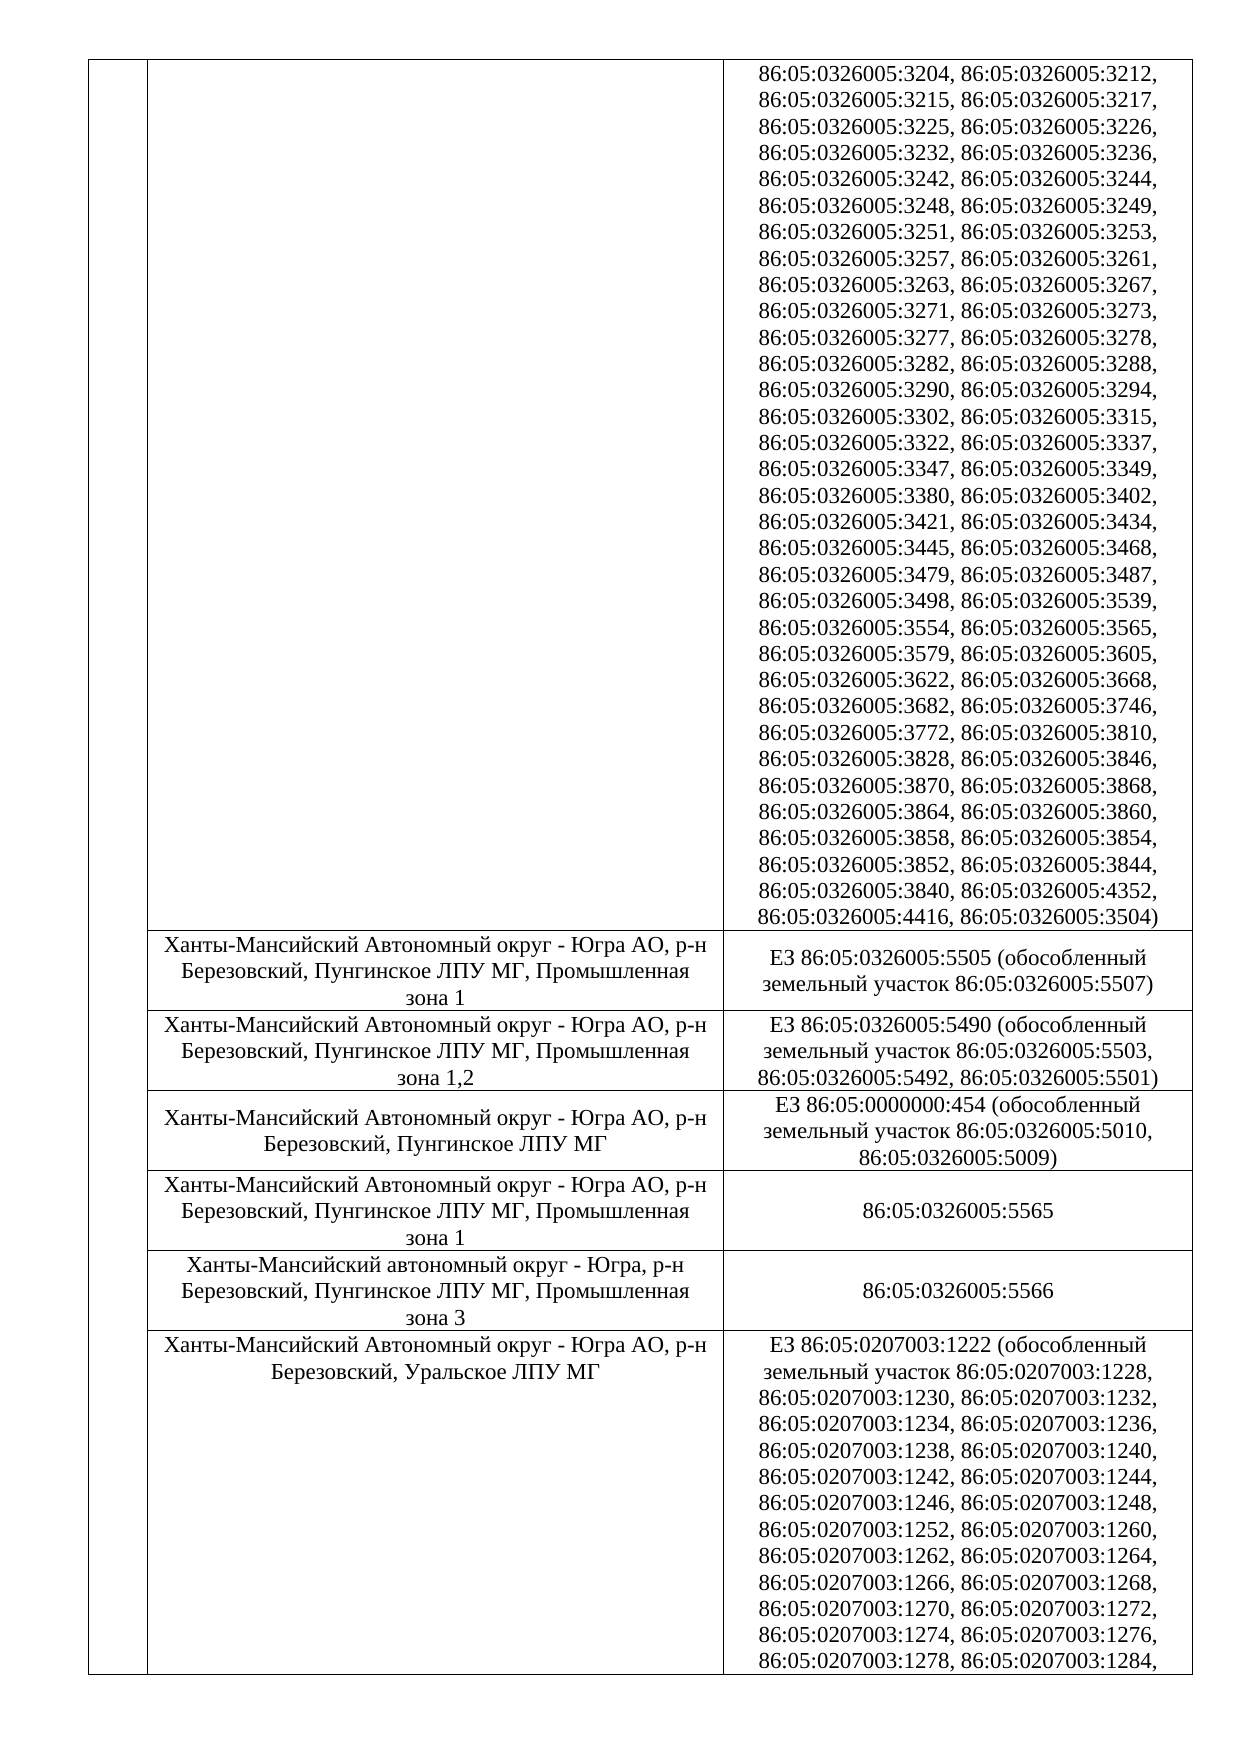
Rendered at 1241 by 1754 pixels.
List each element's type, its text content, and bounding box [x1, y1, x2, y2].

table_cell ЕЗ 86:05:0326005:5490 (обособленный земельный участок 86:05:0326005:5503, 86:05:0326005:5492, 86:05:0326005:5501) [724, 1011, 1192, 1090]
table_cell Ханты-Мансийский автономный округ - Югра, р-н Березовский, Пунгинское ЛПУ МГ, Промышленная зона 3 [148, 1251, 723, 1330]
table_cell [148, 60, 723, 930]
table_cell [724, 1331, 1192, 1674]
table_cell 86:05:0326005:5565 [724, 1171, 1192, 1250]
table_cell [724, 60, 1192, 930]
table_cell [148, 1331, 723, 1674]
table_cell ЕЗ 86:05:0000000:454 (обособленный земельный участок 86:05:0326005:5010, 86:05:0326005:5009) [724, 1091, 1192, 1170]
table_cell ЕЗ 86:05:0326005:5505 (обособленный земельный участок 86:05:0326005:5507) [724, 931, 1192, 1010]
table_cell Ханты-Мансийский Автономный округ - Югра АО, р-н Березовский, Пунгинское ЛПУ МГ, Промышленная зона 1 [148, 1171, 723, 1250]
table_cell Ханты-Мансийский Автономный округ - Югра АО, р-н Березовский, Пунгинское ЛПУ МГ [148, 1091, 723, 1170]
table_cell Ханты-Мансийский Автономный округ - Югра АО, р-н Березовский, Пунгинское ЛПУ МГ, Промышленная зона 1,2 [148, 1011, 723, 1090]
table_cell Ханты-Мансийский Автономный округ - Югра АО, р-н Березовский, Пунгинское ЛПУ МГ, Промышленная зона 1 [148, 931, 723, 1010]
table_cell 86:05:0326005:5566 [724, 1251, 1192, 1330]
